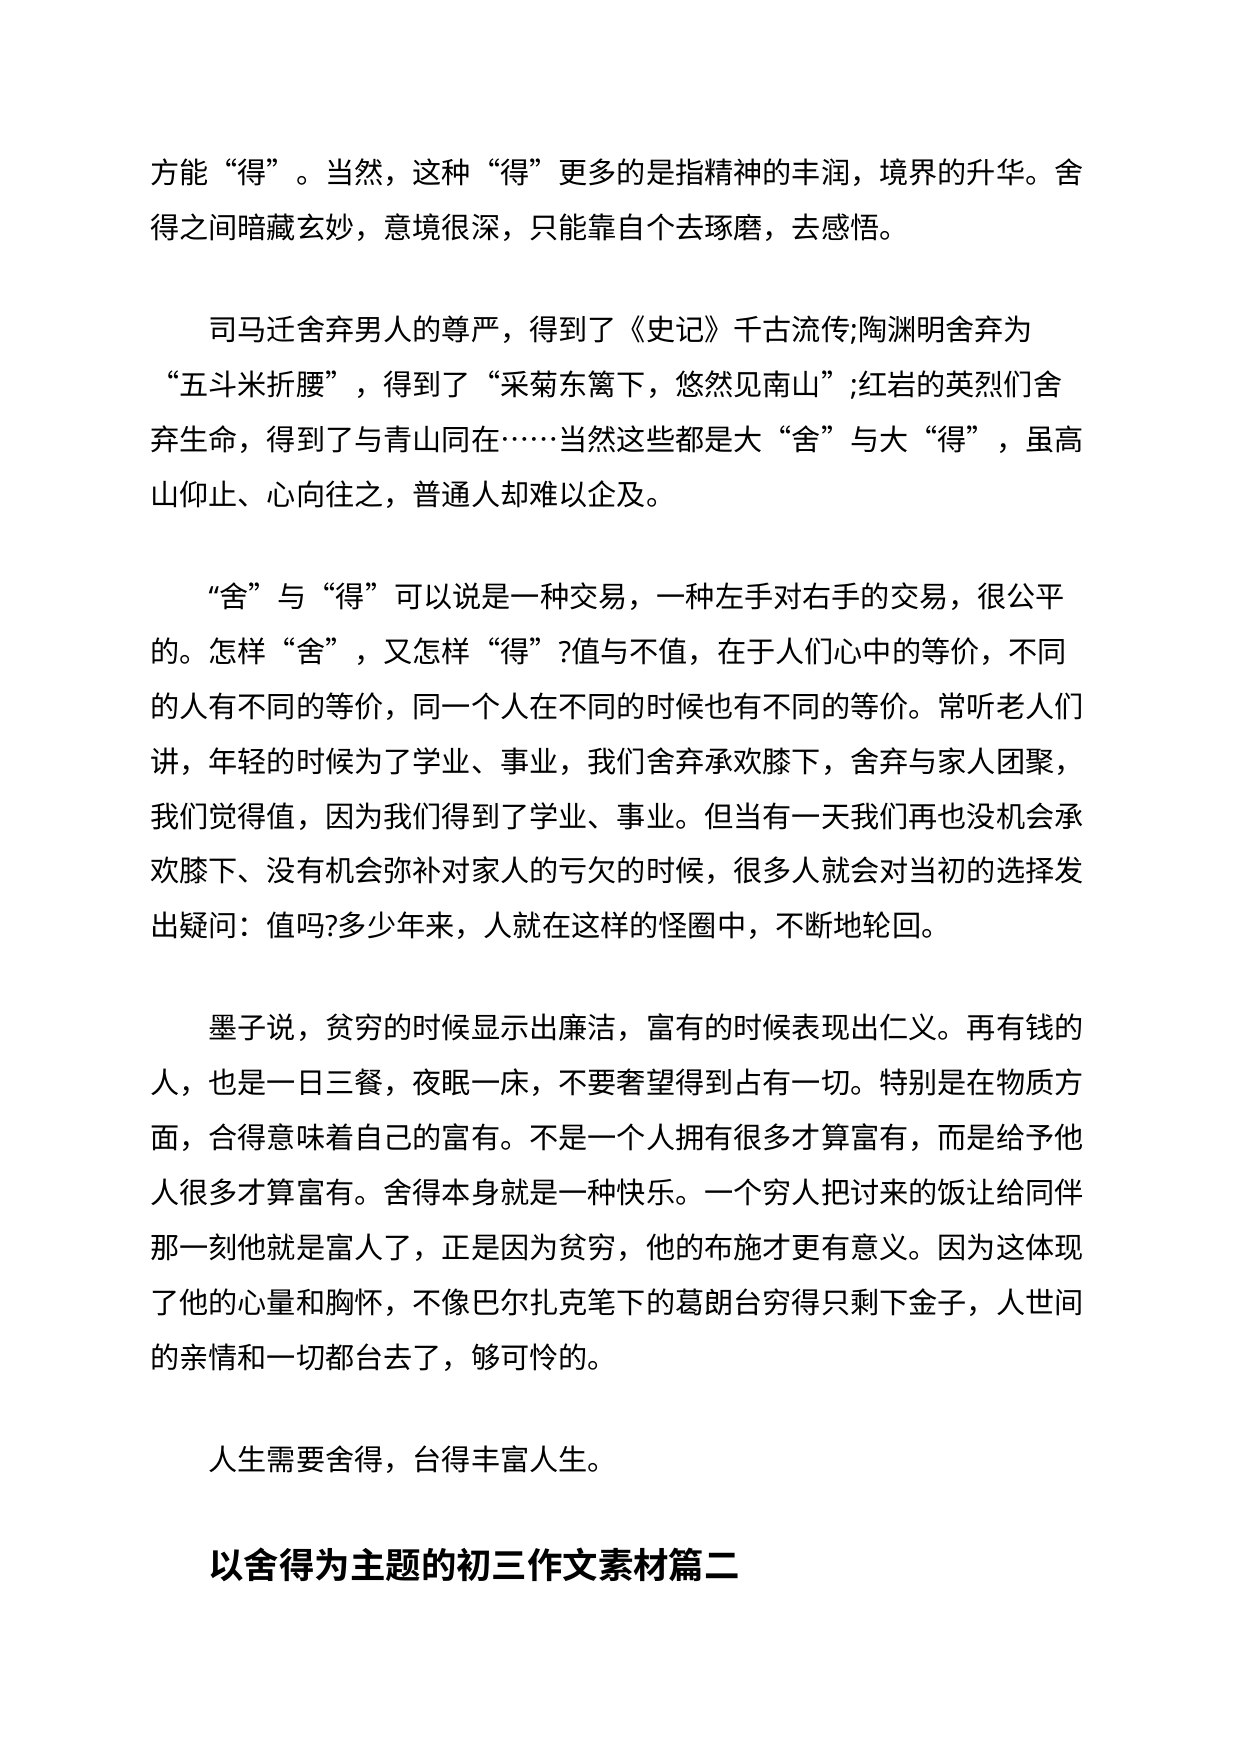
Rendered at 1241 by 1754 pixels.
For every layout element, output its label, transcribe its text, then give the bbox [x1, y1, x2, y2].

text 人生需要舍得，台得丰富人生。 [150, 1436, 1090, 1478]
text 司马迁舍弃男人的尊严，得到了《史记》千古流传;陶渊明舍弃为“五斗米折腰”，得到了“采菊东篱下，悠然见南山”;红岩的英烈们舍弃生命，得到了与青山同在……当然这些都是大“舍”与大“得”，虽高山仰止、心向往之，普通人却难以企及。 [150, 307, 1090, 514]
text 墨子说，贫穷的时候显示出廉洁，富有的时候表现出仁义。再有钱的人，也是一日三餐，夜眠一床，不要奢望得到占有一切。特别是在物质方面，合得意味着自己的富有。不是一个人拥有很多才算富有，而是给予他人很多才算富有。舍得本身就是一种快乐。一个穷人把讨来的饭让给同伴那一刻他就是富人了，正是因为贫穷，他的布施才更有意义。因为这体现了他的心量和胸怀，不像巴尔扎克笔下的葛朗台穷得只剩下金子，人世间的亲情和一切都台去了，够可怜的。 [150, 1005, 1090, 1377]
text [150, 150, 1090, 247]
text 以舍得为主题的初三作文素材篇二 [150, 1538, 1090, 1589]
text “舍”与“得”可以说是一种交易，一种左手对右手的交易，很公平的。怎样“舍”，又怎样“得”?值与不值，在于人们心中的等价，不同的人有不同的等价，同一个人在不同的时候也有不同的等价。常听老人们讲，年轻的时候为了学业、事业，我们舍弃承欢膝下，舍弃与家人团聚，我们觉得值，因为我们得到了学业、事业。但当有一天我们再也没机会承欢膝下、没有机会弥补对家人的亏欠的时候，很多人就会对当初的选择发出疑问：值吗?多少年来，人就在这样的怪圈中，不断地轮回。 [150, 573, 1090, 945]
